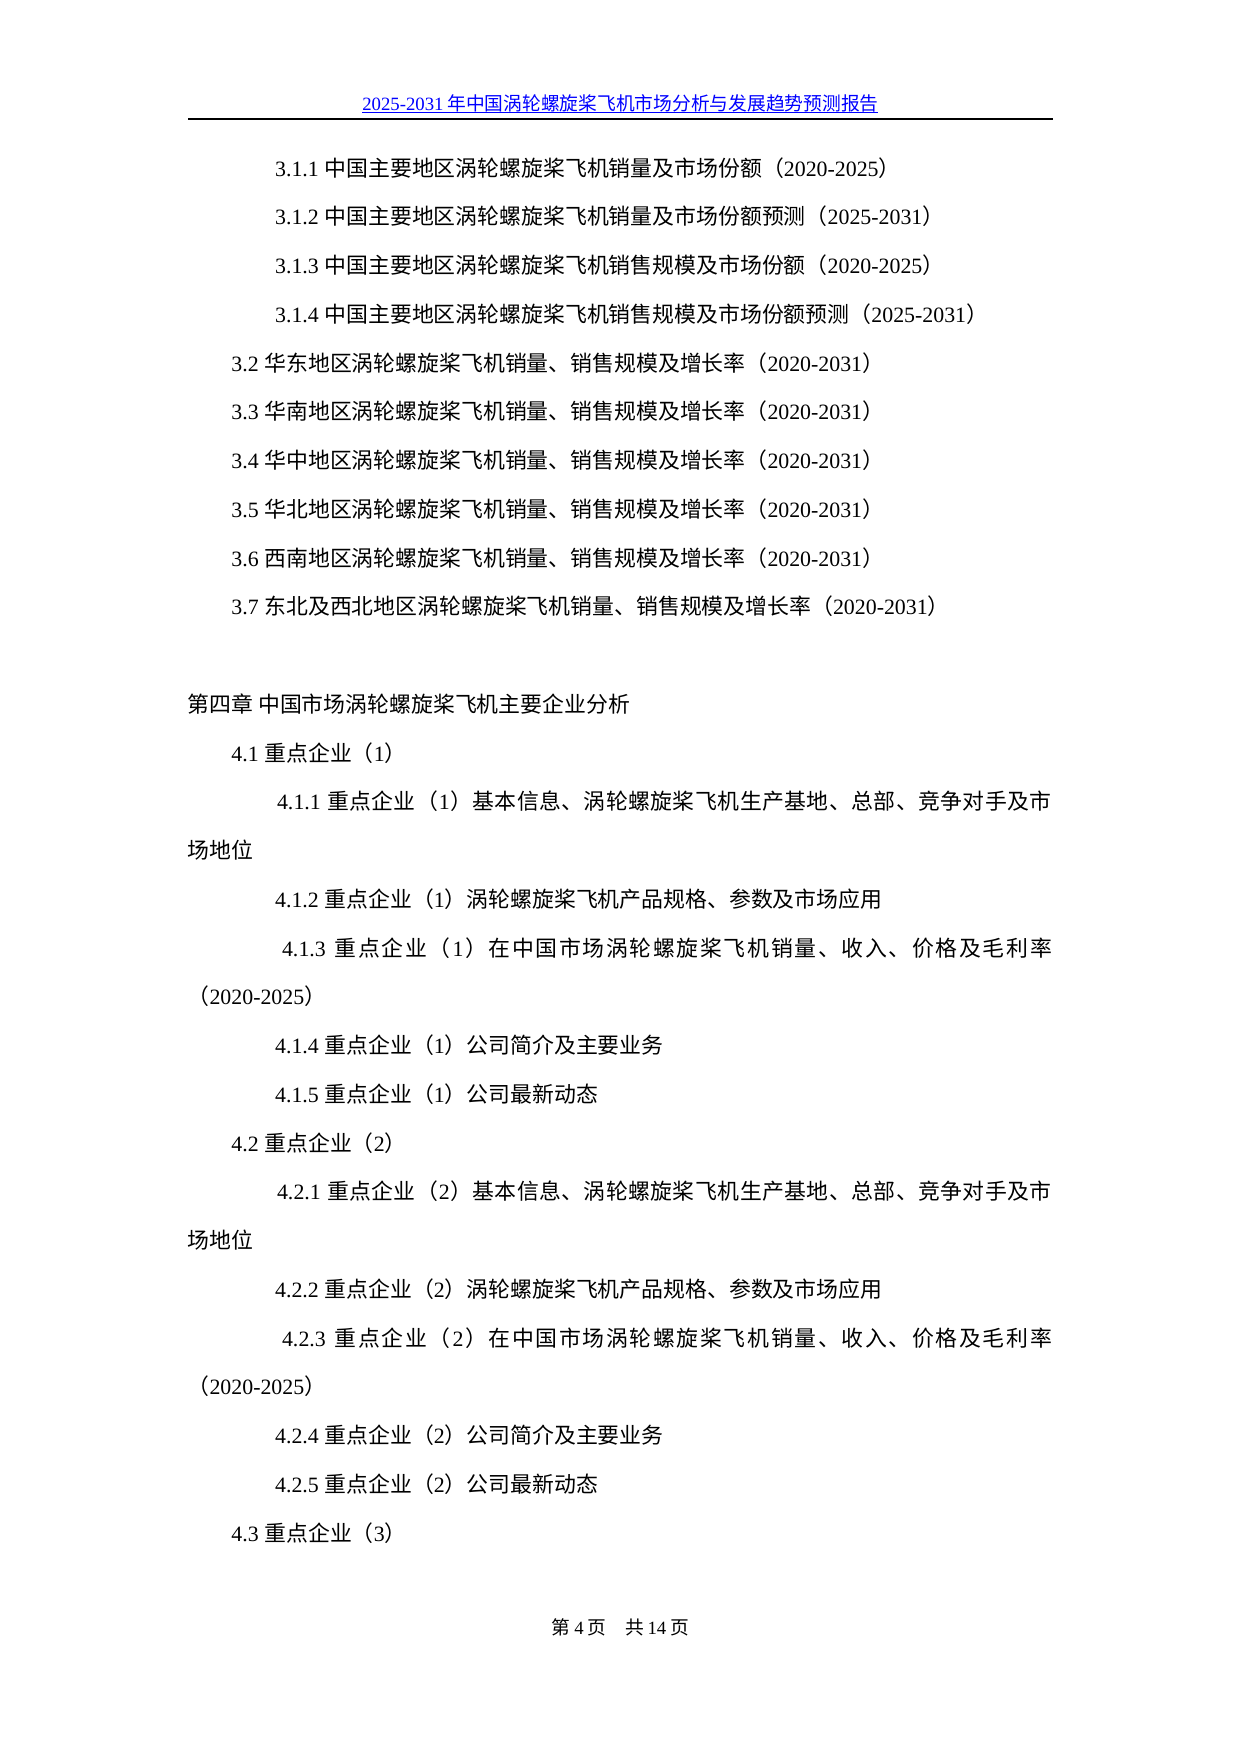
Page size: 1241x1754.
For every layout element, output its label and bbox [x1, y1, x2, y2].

text [187, 150, 1053, 1548]
